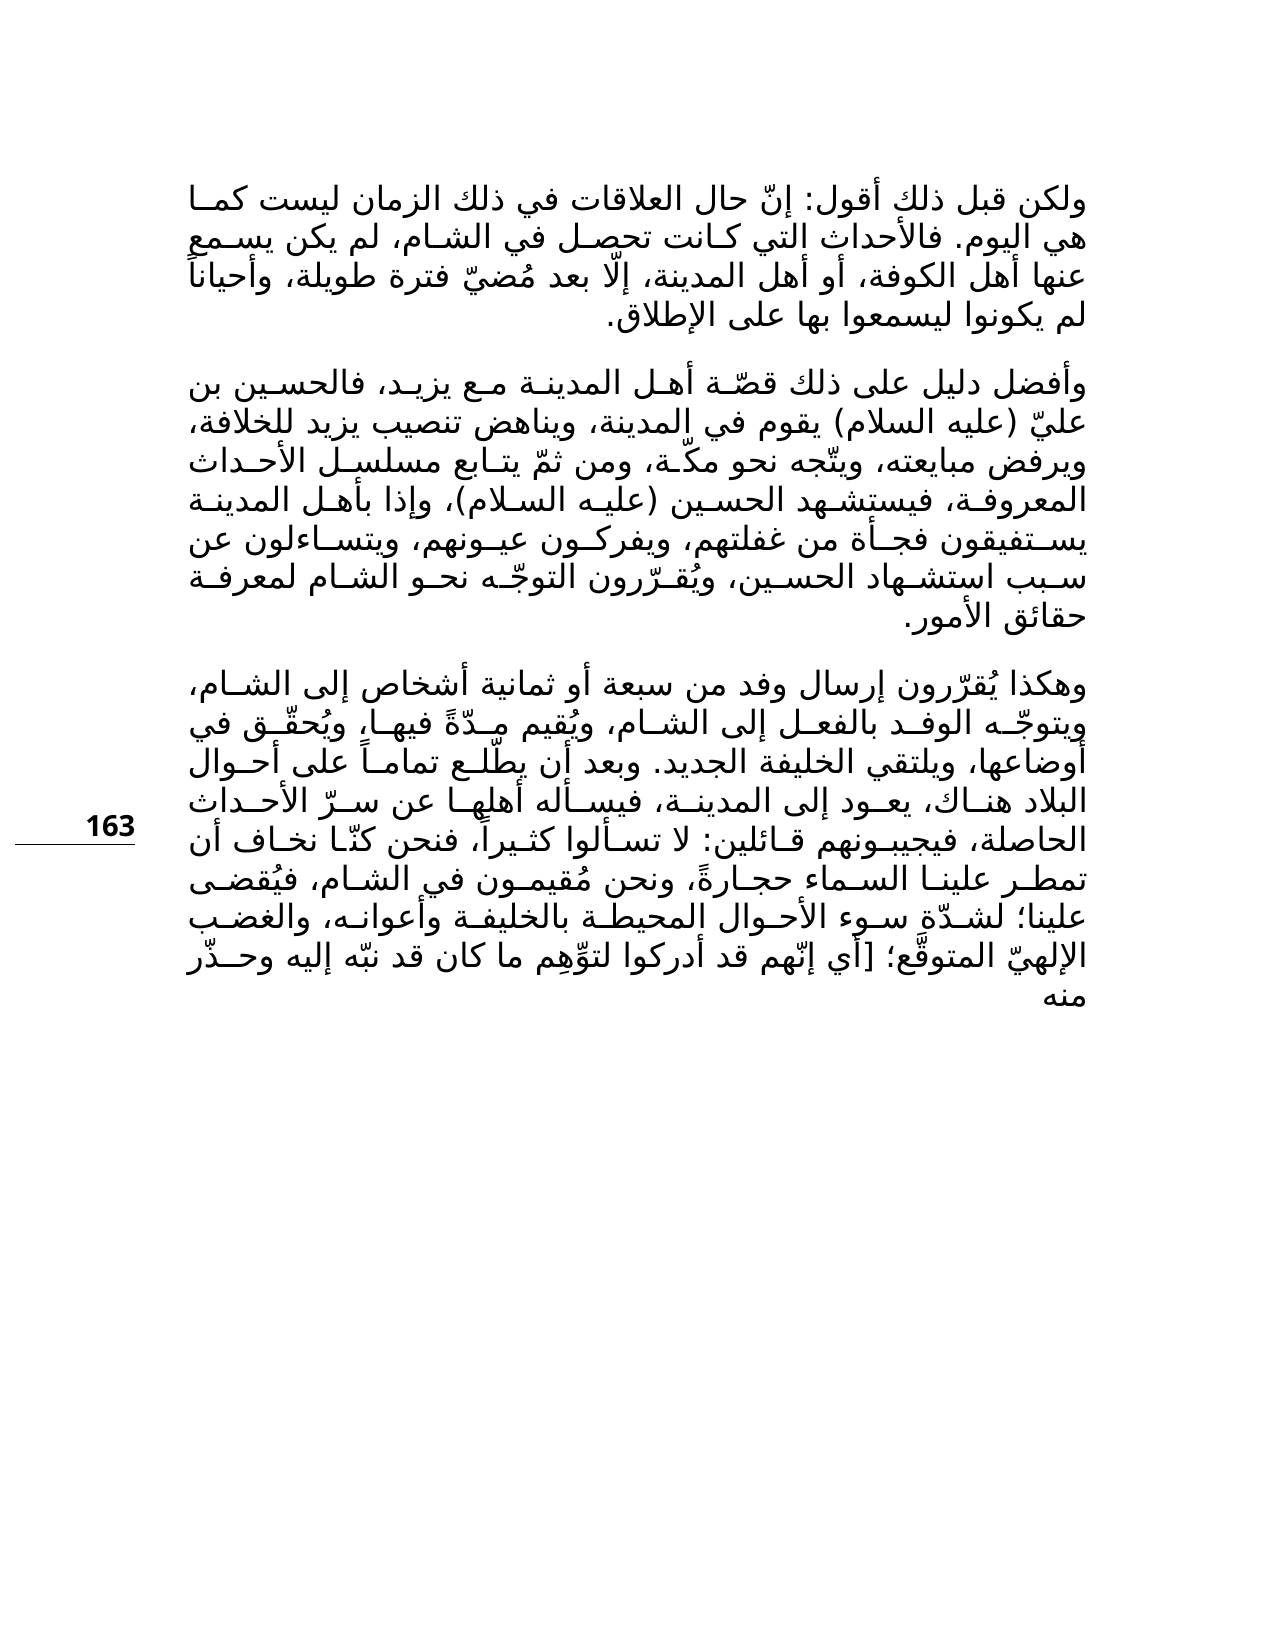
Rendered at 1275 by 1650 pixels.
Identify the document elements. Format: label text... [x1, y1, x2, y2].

text وأفضل دليل على ذلك قصّة أهل المدينة مع يزيد، فالحسين بن عليّ (عليه السلام) يقوم في المدينة، ويناهض تنصيب يزيد للخلافة، ويرفض مبايعته، ويتّجه نحو مكّة، ومن ثمّ يتابع مسلسل الأحداث المعروفة، فيستشهد الحسين (عليه السلام)، وإذا بأهل المدينة يستفيقون فجأة من غفلتهم، ويفركون عيونهم، ويتساءلون عن سبب استشهاد الحسين، ويُقرّرون التوجّه نحو الشام لمعرفة حقائق الأمور. [187, 364, 1087, 636]
text وهكذا يُقرّرون إرسال وفد من سبعة أو ثمانية أشخاص إلى الشام، ويتوجّه الوفد بالفعل إلى الشام، ويُقيم مدّةً فيها، ويُحقّق في أوضاعها، ويلتقي الخليفة الجديد. وبعد أن يطّلع تماماً على أحوال البلاد هناك، يعود إلى المدينة، فيسأله أهلها عن سرّ الأحداث الحاصلة، فيجيبونهم قائلين: لا تسألوا كثيراً، فنحن كنّا نخاف أن تمطر علينا السماء حجارةً، ونحن مُقيمون في الشام، فيُقضى علينا؛ لشدّة سوء الأحوال المحيطة بالخليفة وأعوانه، والغضب الإلهيّ المتوقَّع؛ [أي إنّهم قد أدركوا لتوِّهِم ما كان قد نبّه إليه وحذّر منه [187, 665, 1087, 1014]
text ولكن قبل ذلك أقول: إنّ حال العلاقات في ذلك الزمان ليست كما هي اليوم. فالأحداث التي كانت تحصل في الشام، لم يكن يسمع عنها أهل الكوفة، أو أهل المدينة، إلّا بعد مُضيّ فترة طويلة، وأحياناً لم يكونوا ليسمعوا بها على الإطلاق. [187, 179, 1087, 334]
